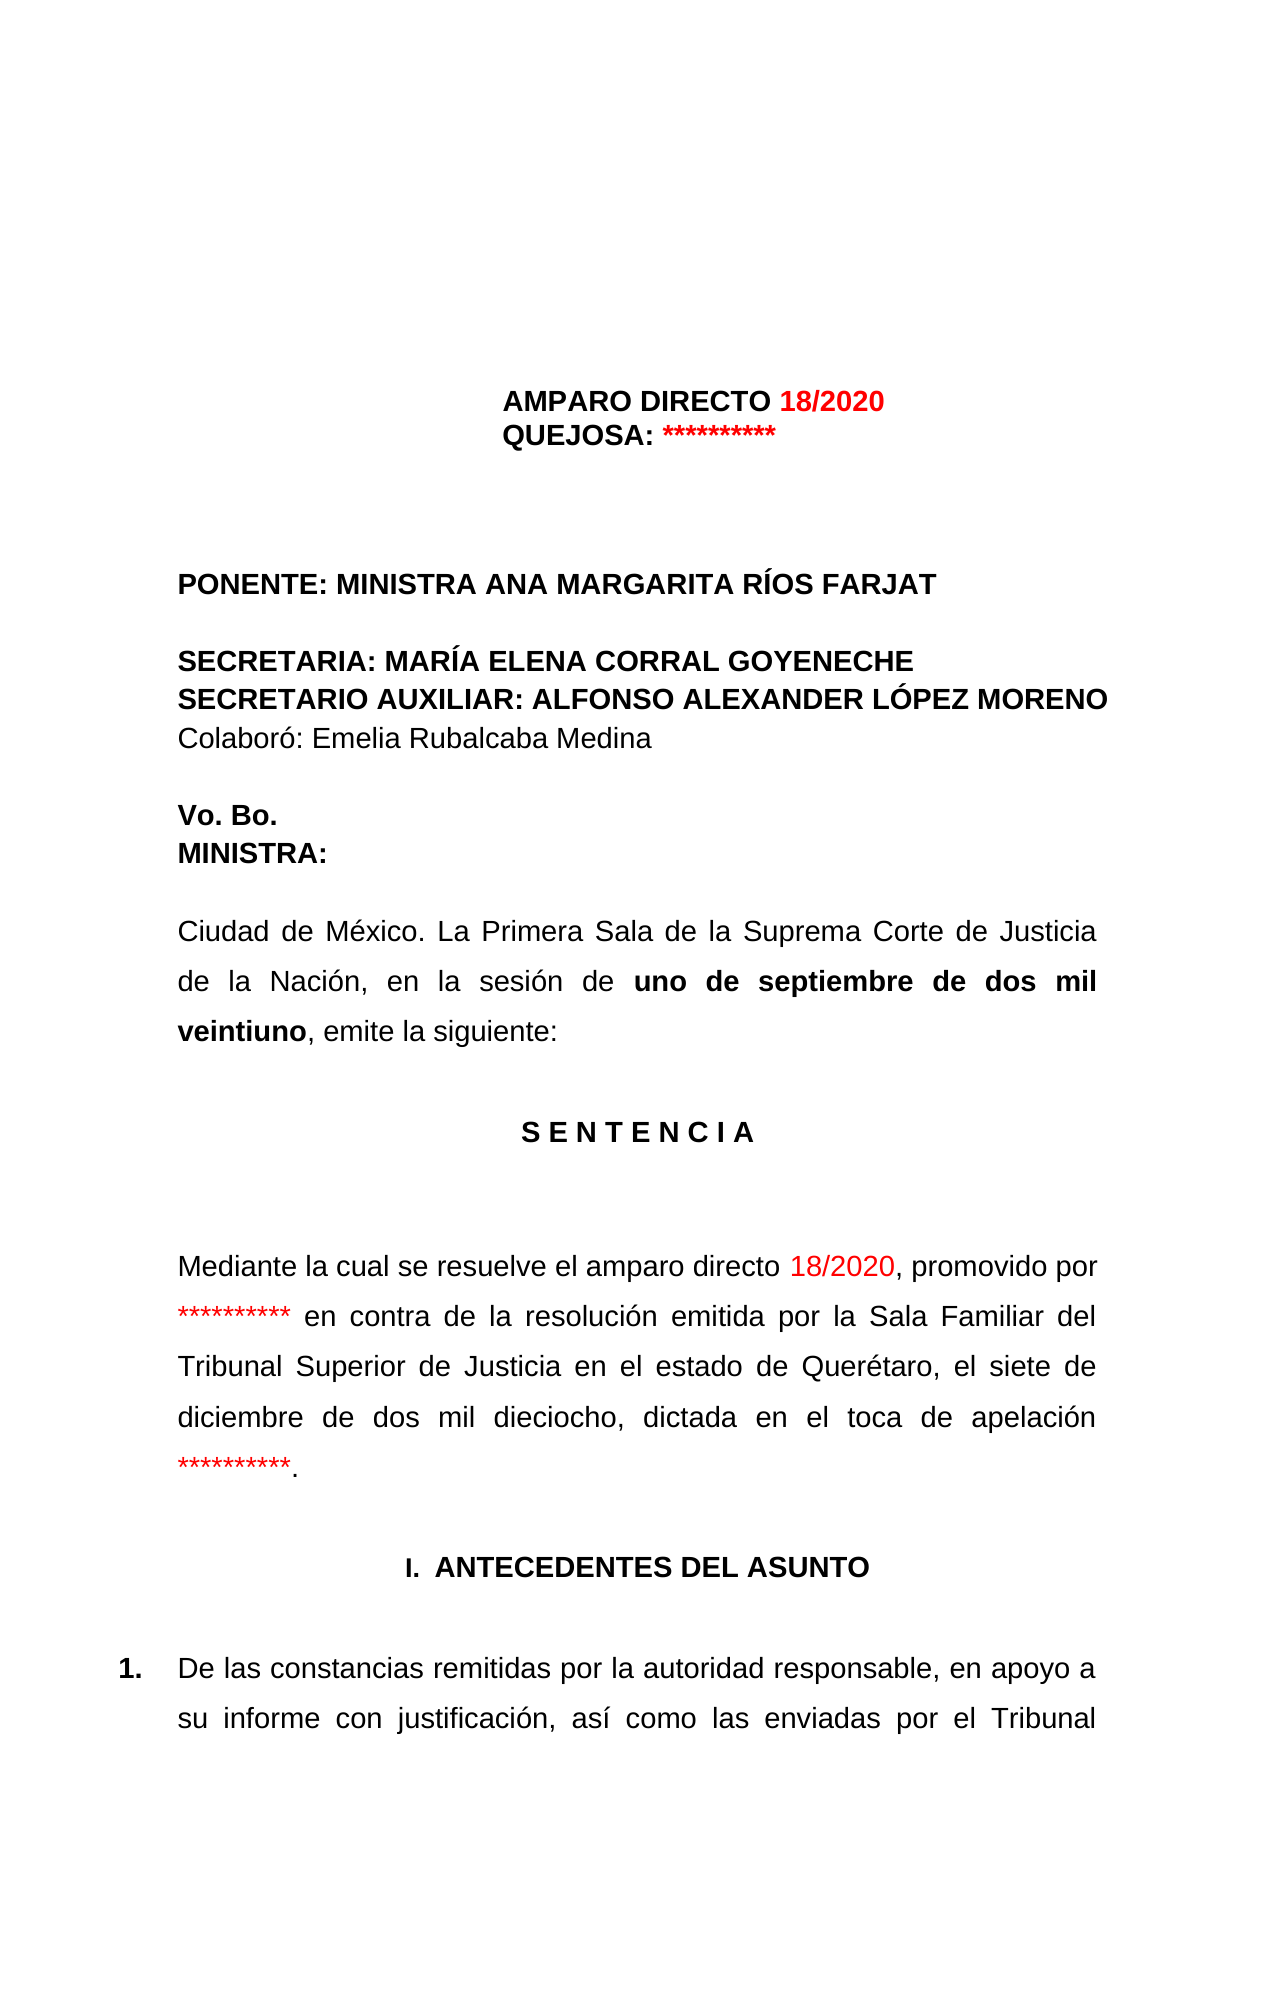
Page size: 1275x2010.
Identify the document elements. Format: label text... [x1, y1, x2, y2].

text Mediante la cual se resuelve el amparo directo 18/2020, promovido por ********** en contra de la resolución emitida por la Sala Familiar del Tribunal Superior de Justicia en el estado de Querétaro, el siete de diciembre de dos mil dieciocho, dictada en el toca de apelación **********. [177, 1249, 1098, 1483]
text Ciudad de México. La Primera Sala de la Suprema Corte de Justicia de la Nación, en la sesión de uno de septiembre de dos mil veintiuno, emite la siguiente: [177, 913, 1098, 1048]
list ANTECEDENTES DEL ASUNTO [177, 1550, 1098, 1584]
text MINISTRA: [118, 836, 1098, 870]
subtitle AMPARO DIRECTO 18/2020 [177, 384, 1098, 417]
text S E N T E N C I A [177, 1115, 1098, 1148]
text Colaboró: Emelia Rubalcaba Medina [177, 721, 1177, 754]
text SECRETARIA: MARÍA ELENA CORRAL GOYENECHE [177, 644, 1177, 677]
text PONENTE: MINISTRA ANA MARGARITA RÍOS FARJAT [177, 567, 1177, 600]
text Vo. Bo. [118, 798, 1098, 831]
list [118, 1651, 1098, 1734]
subtitle QUEJOSA: ********** [502, 417, 1098, 451]
text SECRETARIO AUXILIAR: ALFONSO ALEXANDER LÓPEZ MORENO [177, 682, 1177, 716]
